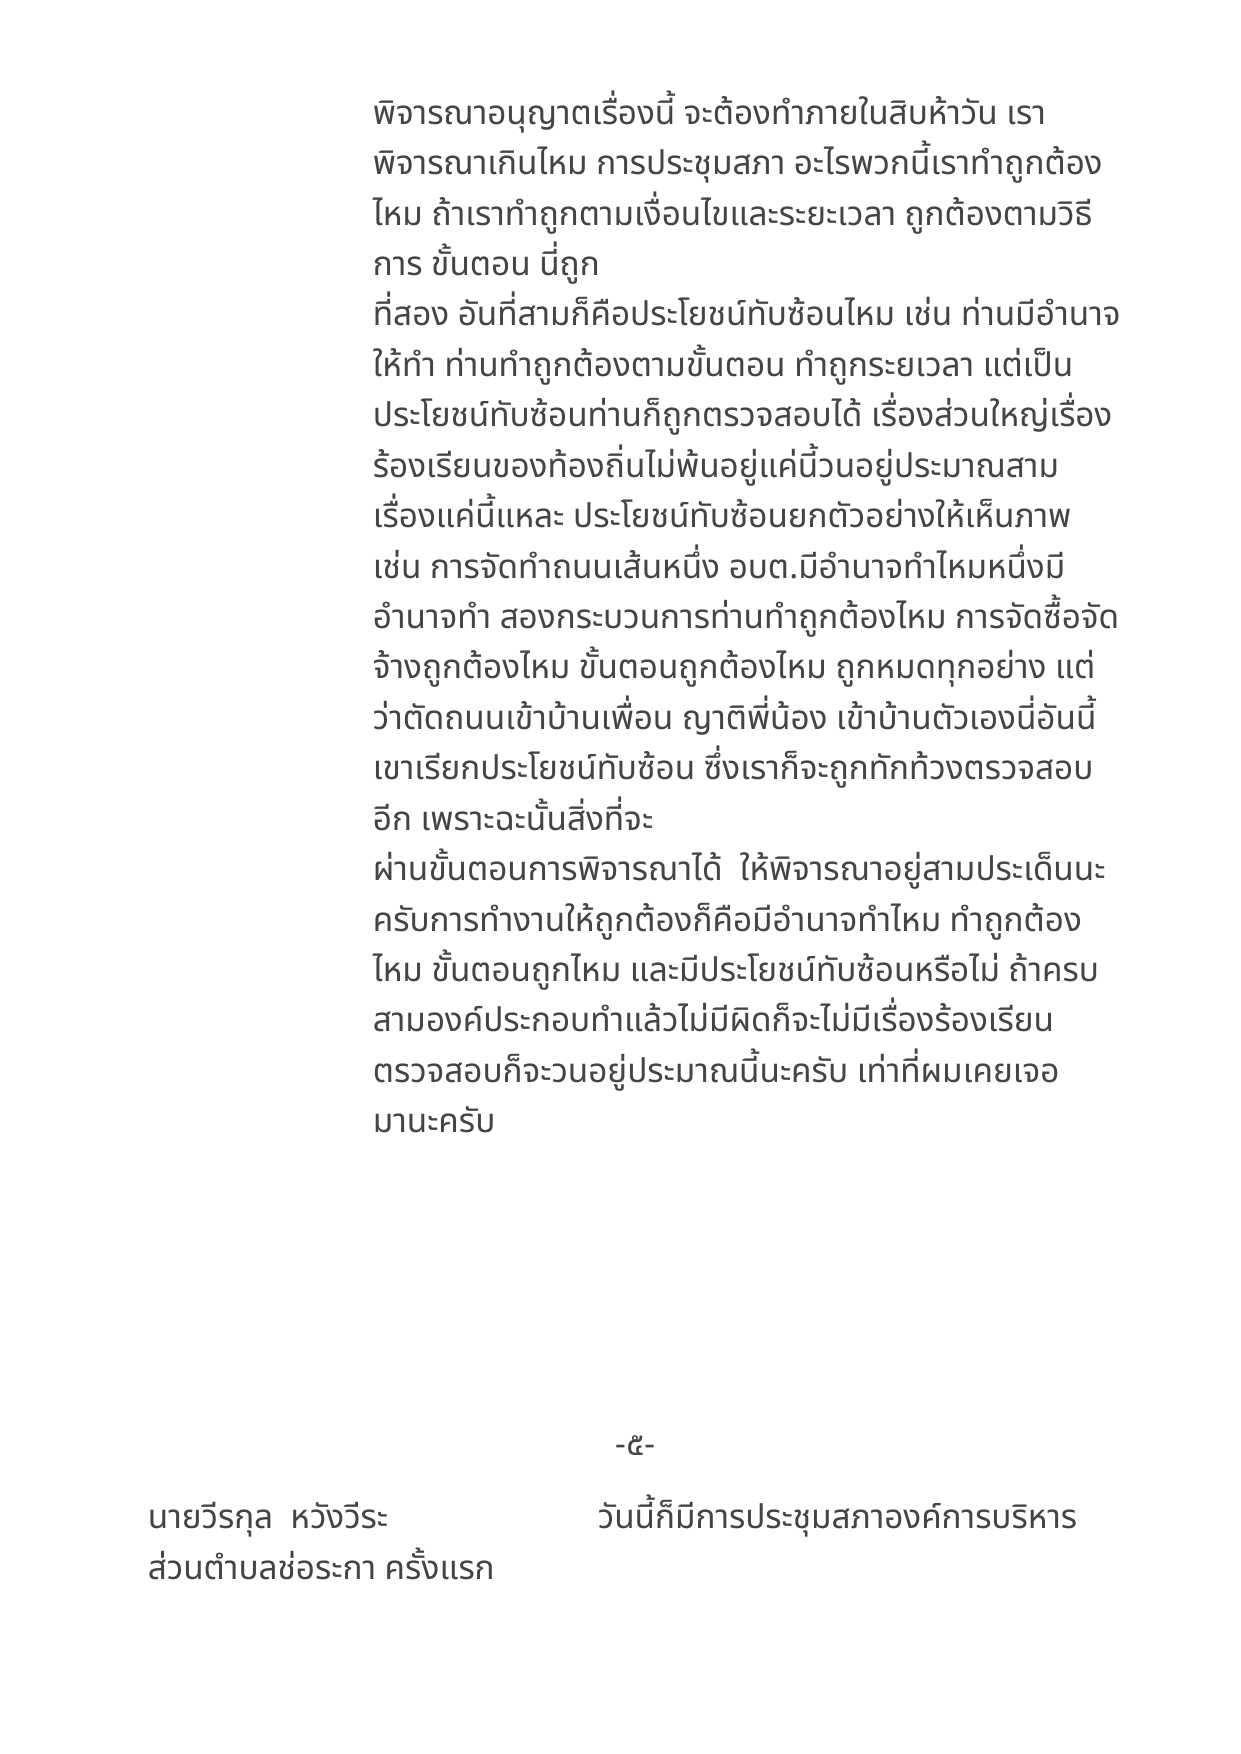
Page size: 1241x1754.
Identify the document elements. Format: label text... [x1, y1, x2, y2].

text นายวีรกุล หวังวีระ วันนี้ก็มีการประชุมสภาองค์การบริหารส่วนตำบลช่อระกา ครั้งแรก [148, 1493, 1122, 1594]
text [373, 89, 1122, 290]
text -๕- [373, 1420, 1122, 1471]
text ที่สอง อันที่สามก็คือประโยชน์ทับซ้อนไหม เช่น ท่านมีอำนาจให้ทำ ท่านทำถูกต้องตามขั้นตอน ทำถูกระยเวลา แต่เป็นประโยชน์ทับซ้อนท่านก็ถูกตรวจสอบได้ เรื่องส่วนใหญ่เรื่องร้องเรียนของท้องถิ่นไม่พ้นอยู่แค่นี้วนอยู่ประมาณสามเรื่องแค่นี้แหละ ประโยชน์ทับซ้อนยกตัวอย่างให้เห็นภาพ เช่น การจัดทำถนนเส้นหนึ่ง อบต.มีอำนาจทำไหมหนึ่งมีอำนาจทำ สองกระบวนการท่านทำถูกต้องไหม การจัดซื้อจัดจ้างถูกต้องไหม ขั้นตอนถูกต้องไหม ถูกหมดทุกอย่าง แต่ว่าตัดถนนเข้าบ้านเพื่อน ญาติพี่น้อง เข้าบ้านตัวเองนี่อันนี้เขาเรียกประโยชน์ทับซ้อน ซึ่งเราก็จะถูกทักท้วงตรวจสอบอีก เพราะฉะนั้นสิ่งที่จะ [373, 290, 1122, 845]
text ผ่านขั้นตอนการพิจารณาได้ ให้พิจารณาอยู่สามประเด็นนะครับการทำงานให้ถูกต้องก็คือมีอำนาจทำไหม ทำถูกต้องไหม ขั้นตอนถูกไหม และมีประโยชน์ทับซ้อนหรือไม่ ถ้าครบสามองค์ประกอบทำแล้วไม่มีผิดก็จะไม่มีเรื่องร้องเรียนตรวจสอบก็จะวนอยู่ประมาณนี้นะครับ เท่าที่ผมเคยเจอมานะครับ [373, 845, 1122, 1148]
